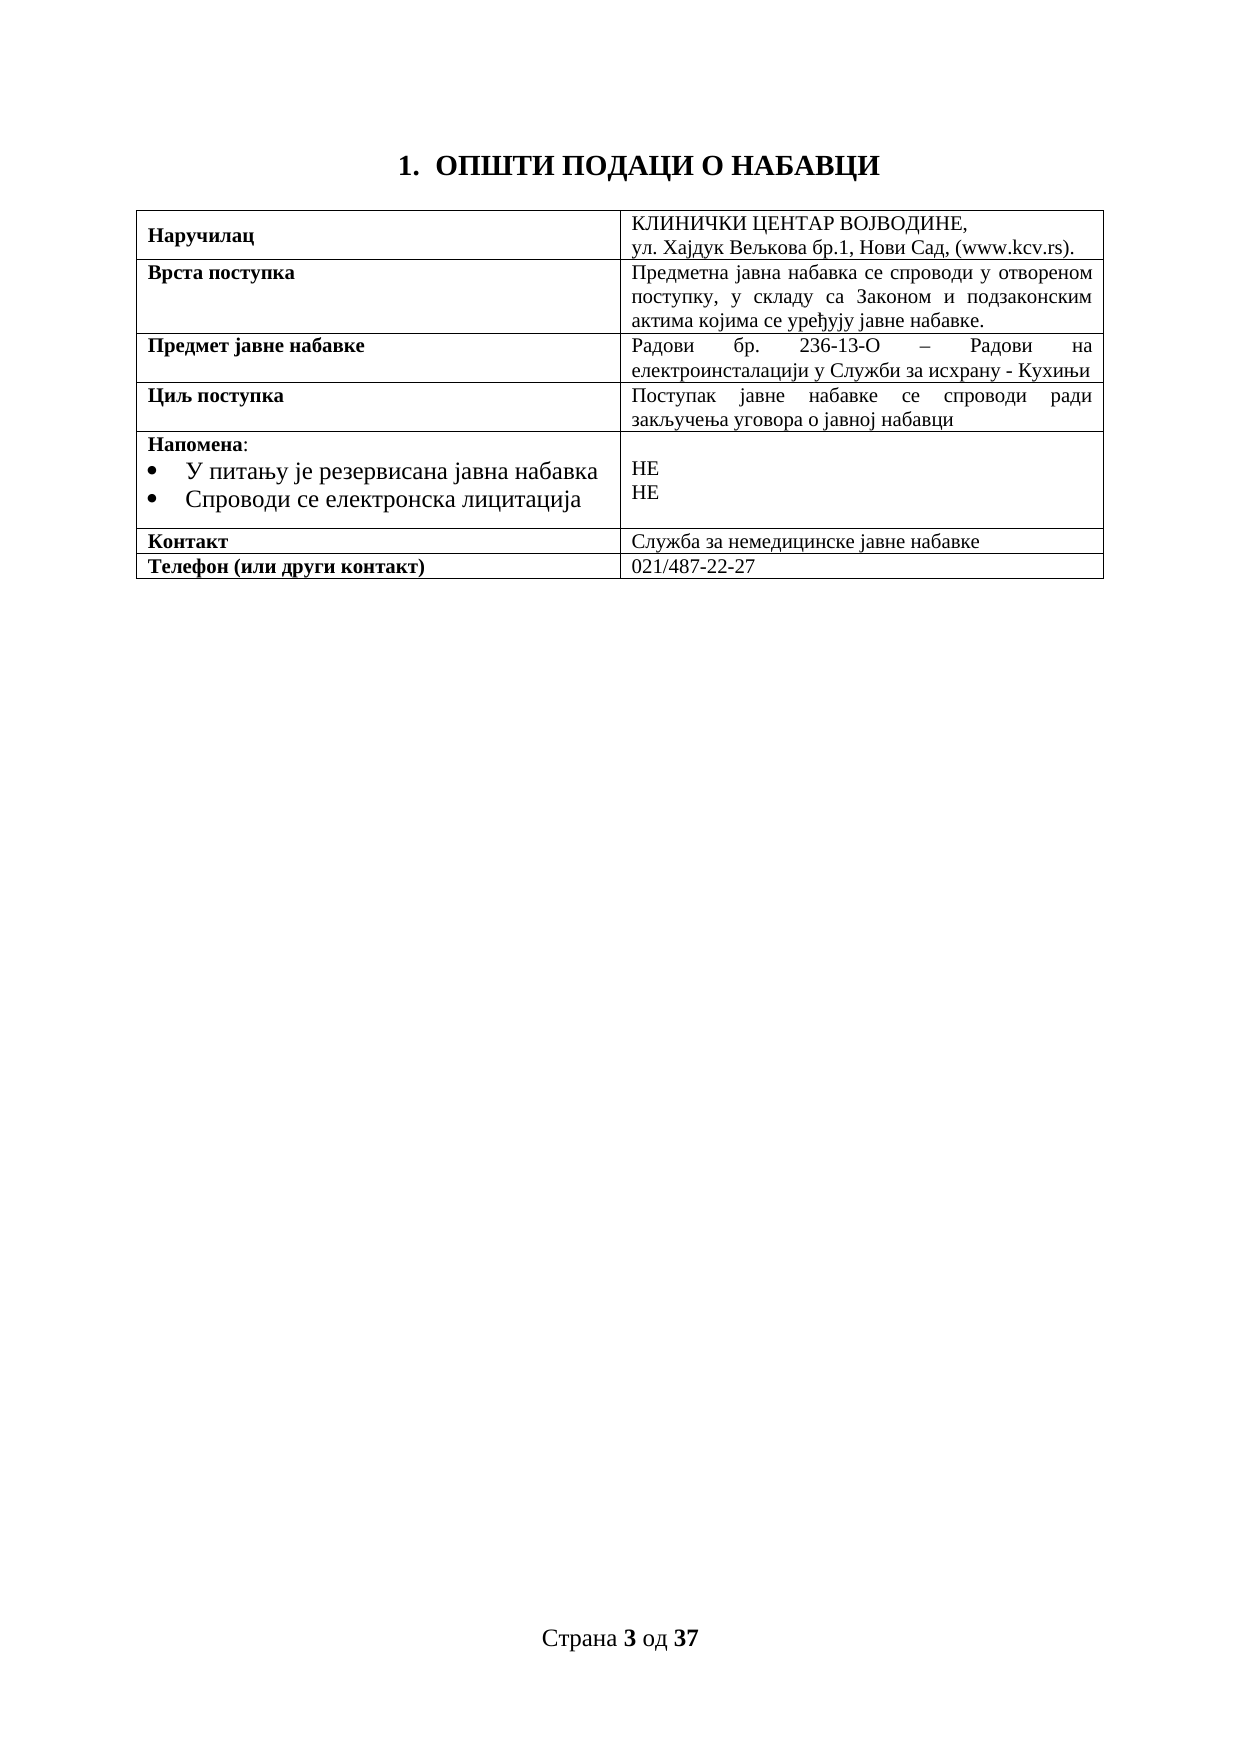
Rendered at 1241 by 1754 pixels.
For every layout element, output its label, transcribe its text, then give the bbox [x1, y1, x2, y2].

table_cell Врста поступка [137, 260, 620, 332]
table_cell Телефон (или други контакт) [137, 554, 620, 578]
table_cell Поступак јавне набавке се спроводи ради закључења [621, 383, 1103, 431]
table_cell Предмет јавне набавке [137, 334, 620, 382]
table_cell Контакт [137, 529, 620, 553]
subtitle ОПШТИ ПОДАЦИ О НАБАВЦИ [185, 148, 1092, 181]
table_cell Предметна јавна набавка се спроводи у , у складу са Законом и подзаконским актима којима се уређују јавне набавке. [621, 260, 1103, 332]
table_cell Напомена: У питању је резервисана јавна набавка Спроводи се електронска лицитација [137, 432, 620, 528]
table_header Наручилац [137, 211, 620, 259]
table_cell Циљ поступка [137, 383, 620, 431]
table_cell [621, 432, 1103, 528]
table_header КЛИНИЧКИ ЦЕНТАР ВОЈВОДИНЕ, ул. Хајдук Вељкова бр.1, Нови Сад, (www.kcv.rs). [621, 211, 1103, 259]
table_cell бр. 236-13-O – Радови на електроинсталацији у Служби за исхрану - Кухињи [621, 334, 1103, 382]
table_cell 021/487-22-27 [621, 554, 1103, 578]
table_cell Служба за немедицинске јавне набавке [621, 529, 1103, 553]
